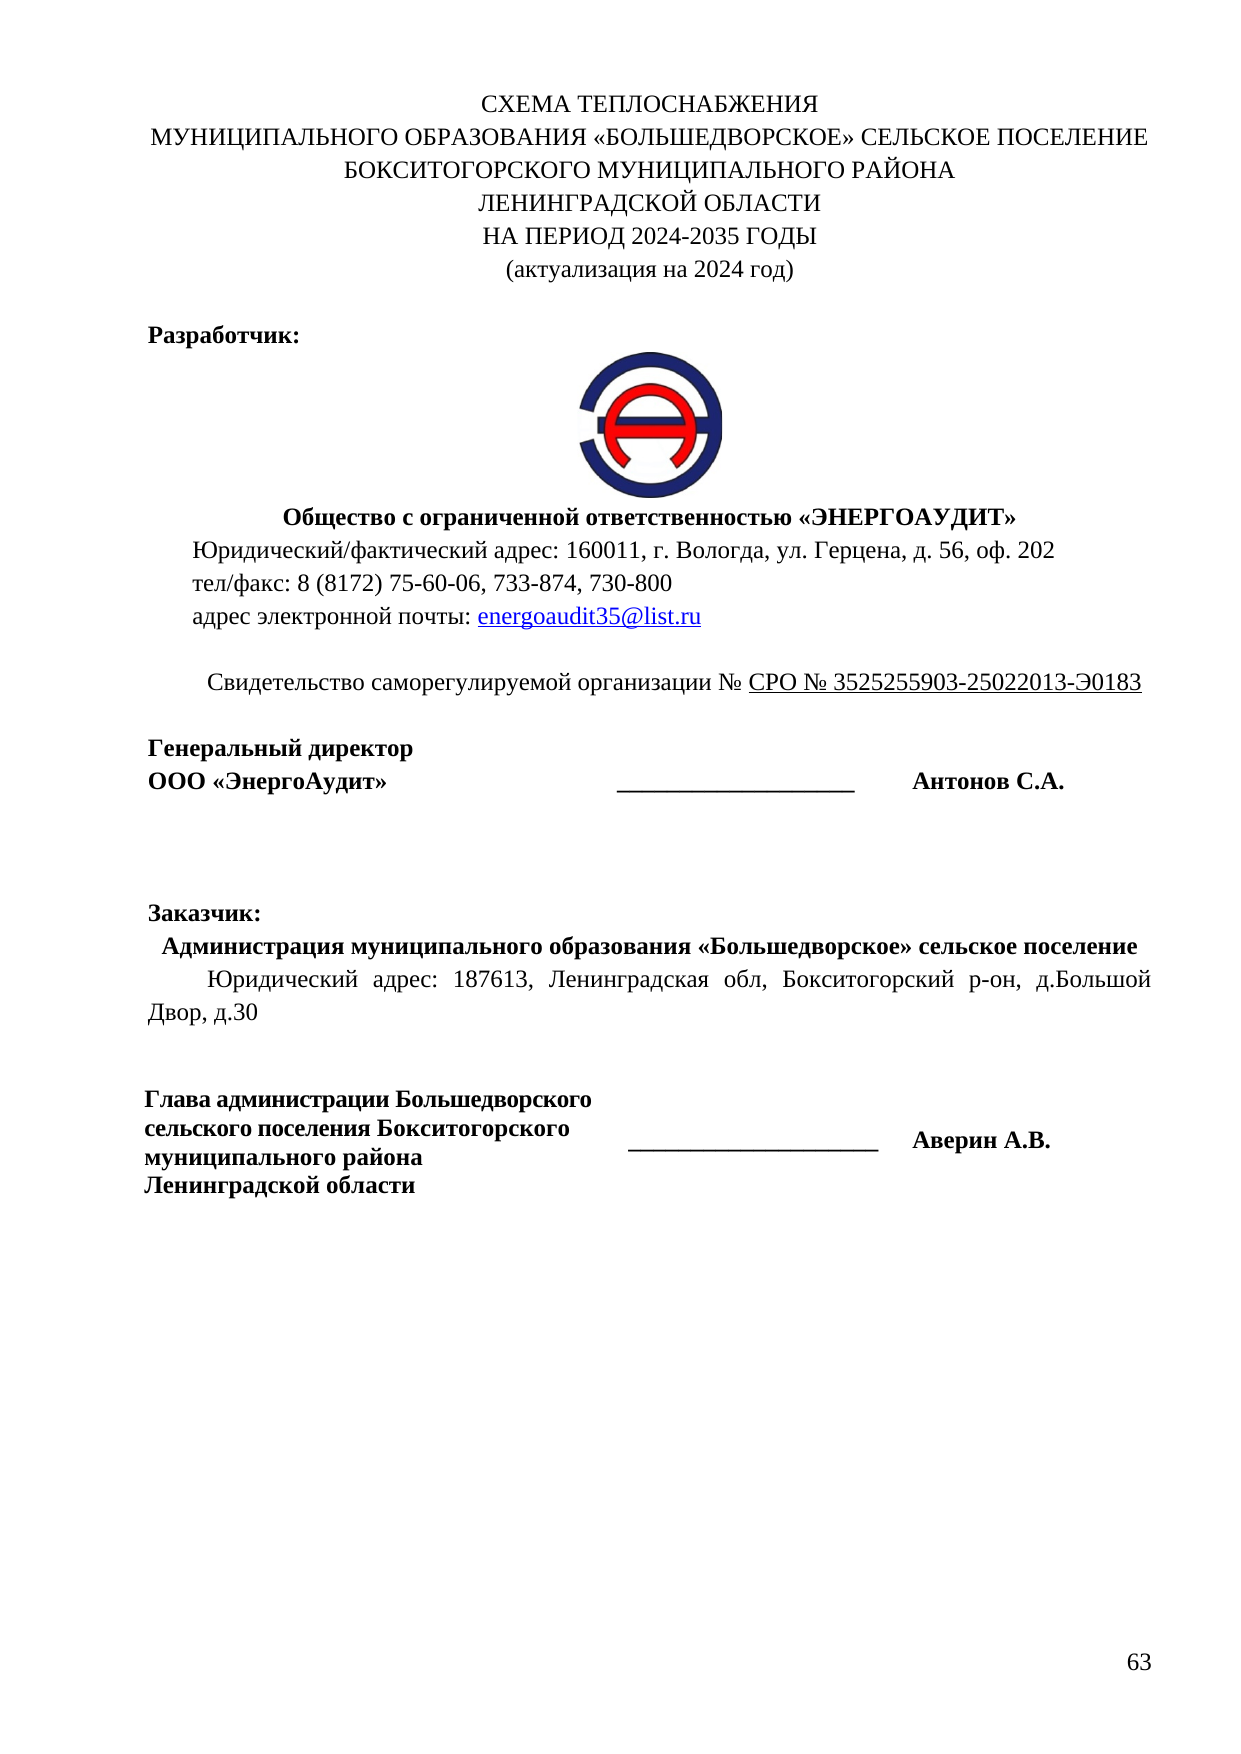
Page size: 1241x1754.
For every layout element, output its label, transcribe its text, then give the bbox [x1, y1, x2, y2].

text Юридический/фактический адрес: 160011, г. Вологда, ул. Герцена, д. 56, оф. 202 [148, 535, 1152, 564]
text НА ПЕРИОД 2024-2035 ГОДЫ [148, 221, 1152, 249]
text МУНИЦИПАЛЬНОГО ОБРАЗОВАНИЯ «БОЛЬШЕДВОРСКОЕ» СЕЛЬСКОЕ ПОСЕЛЕНИЕ [148, 122, 1152, 150]
text Общество с ограниченной ответственностью «ЭНЕРГОАУДИТ» [148, 502, 1152, 531]
text Разработчик: [148, 320, 1152, 348]
text (актуализация на 2024 год) [148, 254, 1152, 282]
text СХЕМА ТЕПЛОСНАБЖЕНИЯ [148, 89, 1152, 117]
text адрес электронной почты: energoaudit35@list.ru [148, 601, 1152, 630]
picture [577, 352, 723, 498]
text Свидетельство саморегулируемой организации № СРО № 3525255903-25022013-Э0183 [148, 667, 1152, 696]
text Заказчик: [148, 898, 1152, 927]
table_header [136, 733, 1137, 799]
text Администрация муниципального образования «Большедворское» сельское поселение [148, 931, 1152, 960]
text тел/факс: 8 (8172) 75-60-06, 733-874, 730-800 [148, 568, 1152, 597]
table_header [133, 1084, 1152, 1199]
text ЛЕНИНГРАДСКОЙ ОБЛАСТИ [148, 188, 1152, 216]
text Юридический адрес: 187613, Ленинградская обл, Бокситогорский р-он, д.Большой Двор, д.30 [148, 964, 1152, 1026]
text БОКСИТОГОРСКОГО МУНИЦИПАЛЬНОГО РАЙОНА [148, 155, 1152, 183]
